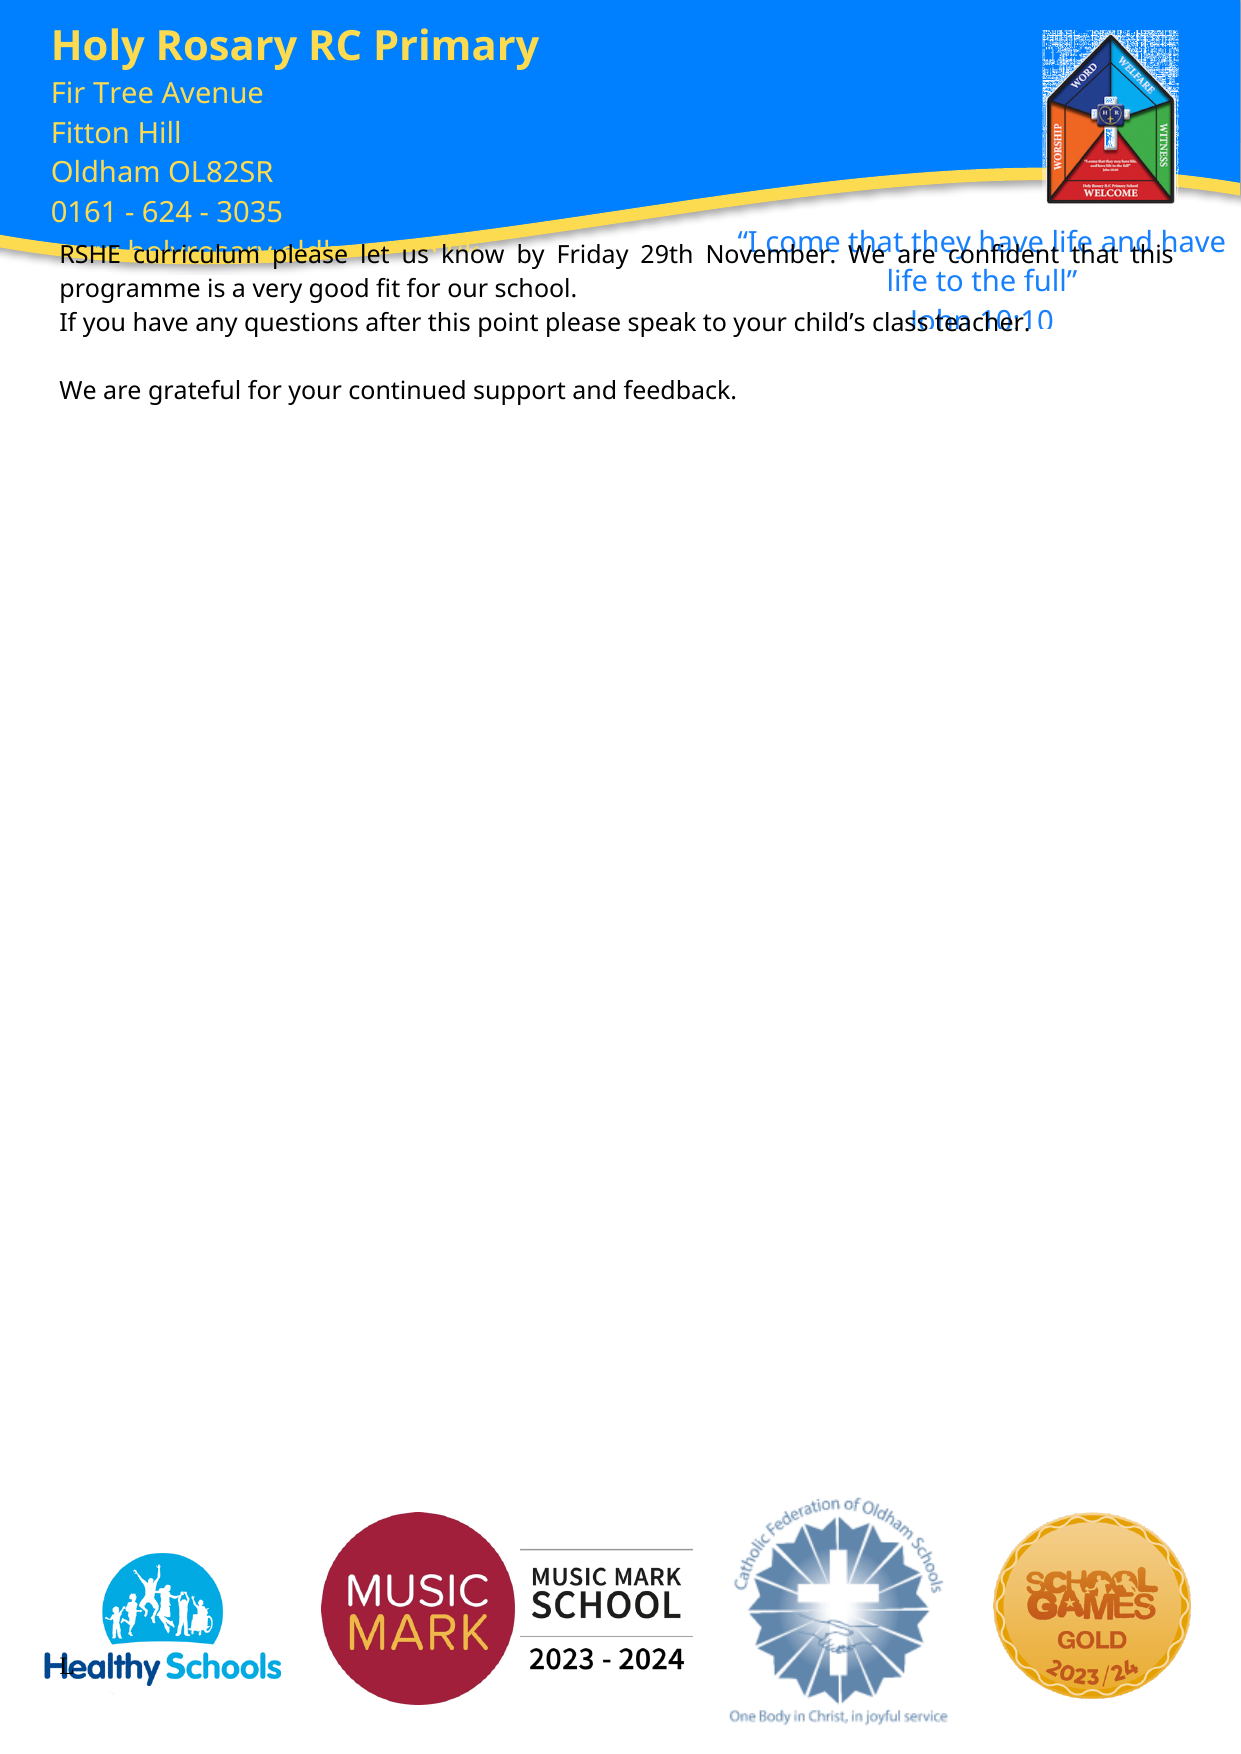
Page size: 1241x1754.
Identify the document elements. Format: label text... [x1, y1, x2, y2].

picture [321, 1458, 985, 1754]
picture [993, 1512, 1191, 1699]
text We are grateful for your continued support and feedback. [59, 372, 1176, 407]
text If you have any questions after this point please speak to your child’s class teacher. [59, 304, 1176, 338]
picture [35, 1542, 288, 1699]
picture [1042, 30, 1179, 208]
